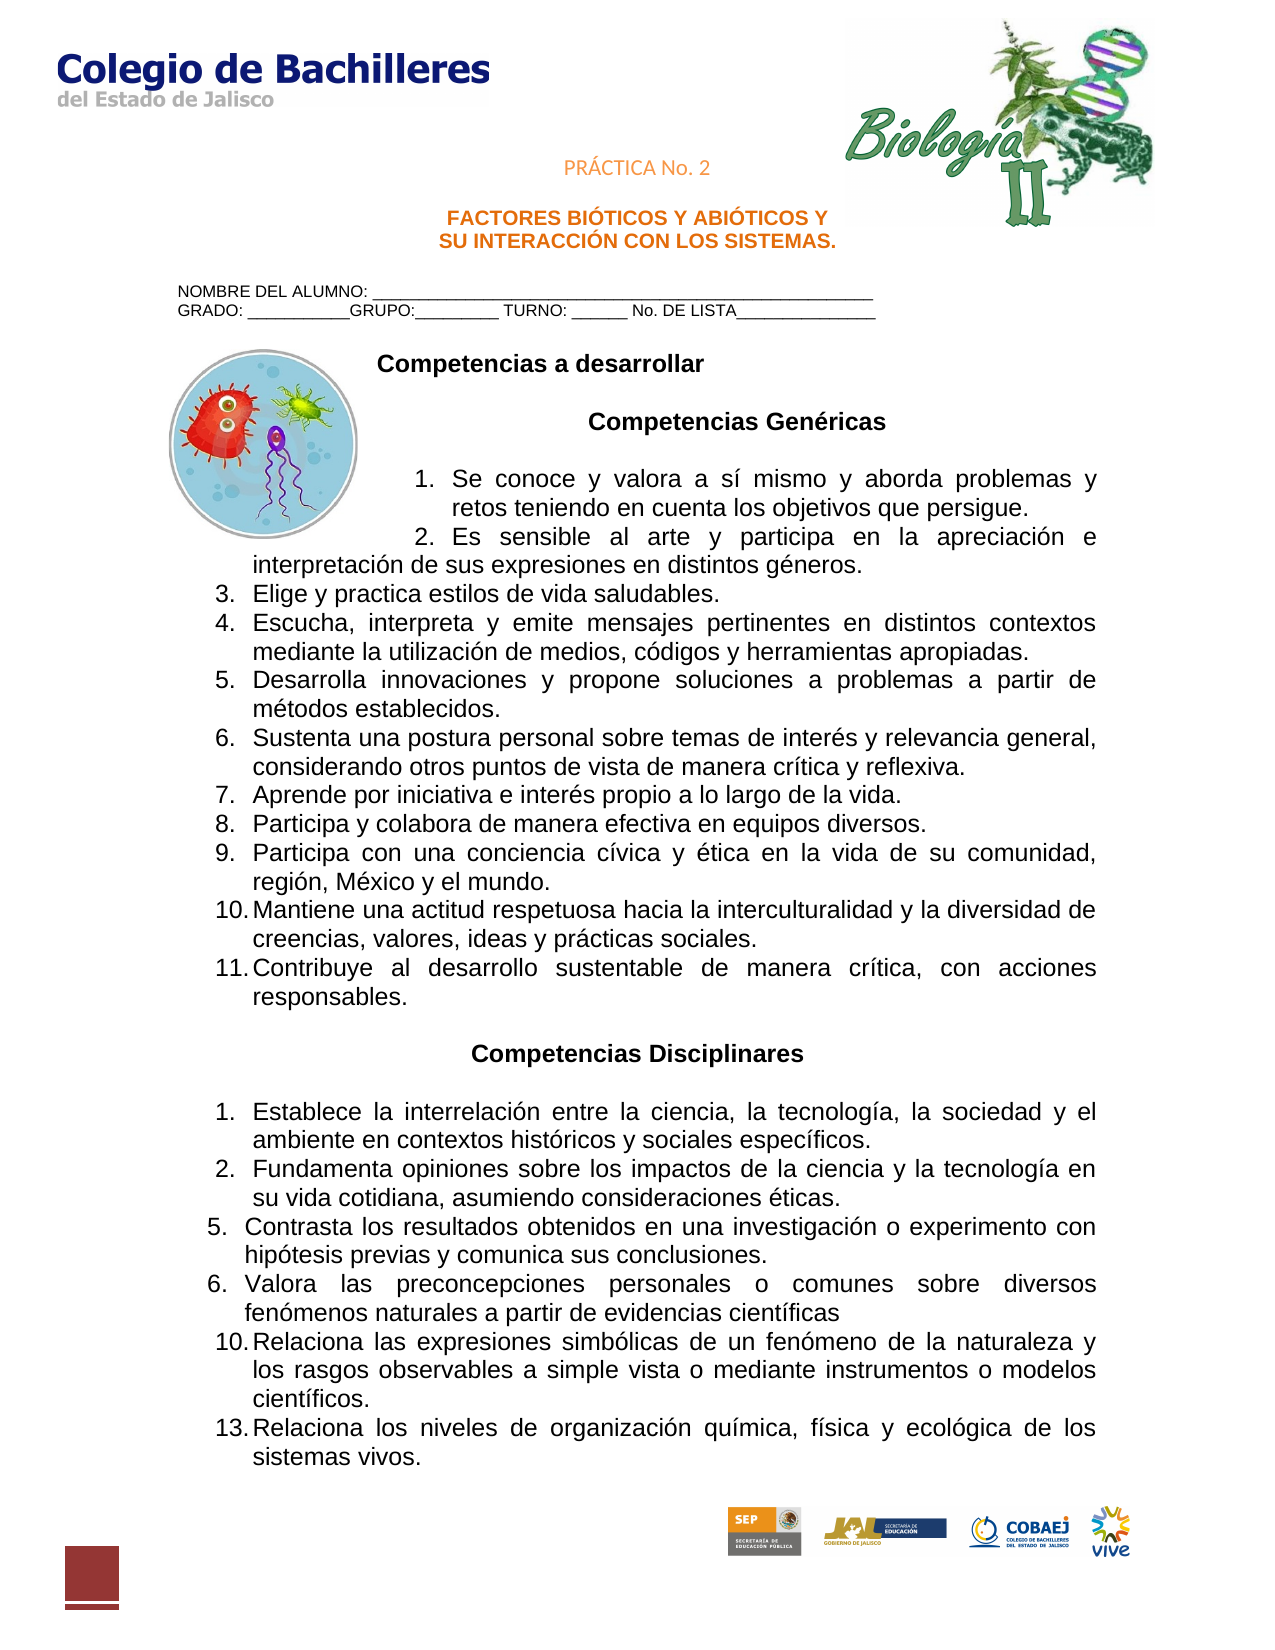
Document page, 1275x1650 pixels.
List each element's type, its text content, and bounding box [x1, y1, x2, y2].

text SU INTERACCIÓN CON LOS SISTEMAS. [177, 229, 1098, 253]
text Competencias Genéricas [358, 407, 1098, 435]
text Competencias Disciplinares [177, 1039, 1098, 1068]
list Fundamenta opiniones sobre los impactos de la ciencia y la tecnología en su vida cotidiana, asumiendo consideraciones éticas. [215, 1154, 1098, 1212]
picture [168, 349, 358, 539]
list Mantiene una actitud respetuosa hacia la interculturalidad y la diversidad de creencias, valores, ideas y prácticas sociales. [215, 895, 1098, 953]
picture [845, 18, 1155, 227]
text Competencias a desarrollar [358, 349, 1098, 378]
picture [728, 1506, 1130, 1557]
list Valora las preconcepciones personales o comunes sobre diversos fenómenos naturales a partir de evidencias científicas [207, 1269, 1098, 1327]
list Participa y colabora de manera efectiva en equipos diversos. [215, 809, 1098, 838]
list Contribuye al desarrollo sustentable de manera crítica, con acciones responsables. [215, 953, 1098, 1010]
text GRADO: ___________GRUPO:_________ TURNO: ______ No. DE LISTA_______________ [177, 301, 1098, 320]
list Se conoce y valora a sí mismo y aborda problemas y retos teniendo en cuenta los objetivos que persigue. [358, 464, 1098, 522]
list Elige y practica estilos de vida saludables. [215, 579, 1098, 608]
list Desarrolla innovaciones y propone soluciones a problemas a partir de métodos establecidos. [215, 665, 1098, 723]
text NOMBRE DEL ALUMNO: ______________________________________________________ [177, 282, 1098, 301]
list Aprende por iniciativa e interés propio a lo largo de la vida. [215, 780, 1098, 809]
list Contrasta los resultados obtenidos en una investigación o experimento con hipótesis previas y comunica sus conclusiones. [207, 1212, 1098, 1269]
list Participa con una conciencia cívica y ética en la vida de su comunidad, región, México y el mundo. [215, 838, 1098, 895]
picture [57, 53, 489, 107]
list Relaciona las expresiones simbólicas de un fenómeno de la naturaleza y los rasgos observables a simple vista o mediante instrumentos o modelos científicos. [215, 1327, 1098, 1413]
list Escucha, interpreta y emite mensajes pertinentes en distintos contextos mediante la utilización de medios, códigos y herramientas apropiadas. [215, 608, 1098, 665]
list Establece la interrelación entre la ciencia, la tecnología, la sociedad y el ambiente en contextos históricos y sociales específicos. [215, 1097, 1098, 1154]
text FACTORES BIÓTICOS Y ABIÓTICOS Y [177, 205, 1098, 229]
list Relaciona los niveles de organización química, física y ecológica de los sistemas vivos. [215, 1413, 1098, 1470]
list Sustenta una postura personal sobre temas de interés y relevancia general, considerando otros puntos de vista de manera crítica y reflexiva. [215, 723, 1098, 780]
list Es sensible al arte y participa en la apreciación e interpretación de sus expresiones en distintos géneros. [215, 522, 1098, 579]
